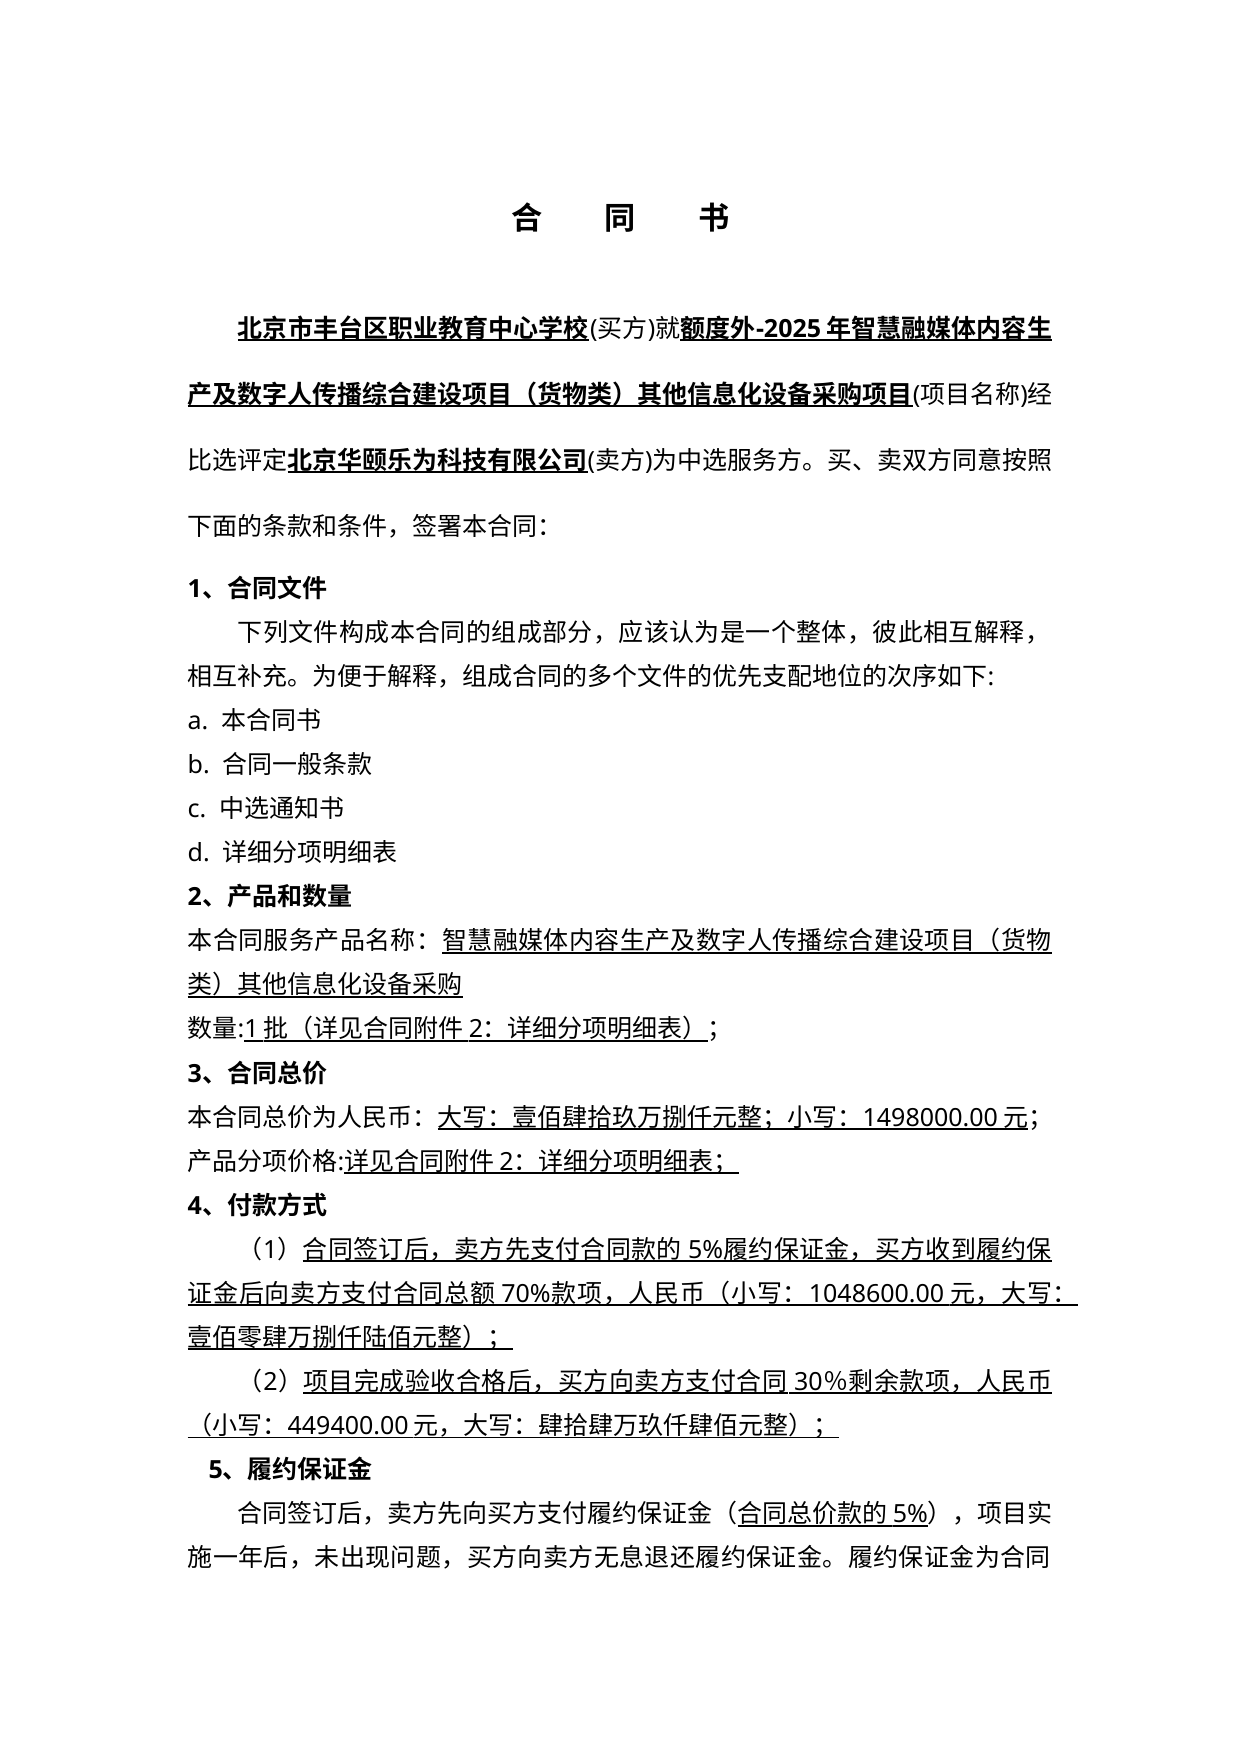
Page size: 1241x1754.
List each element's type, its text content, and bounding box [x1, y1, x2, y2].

text 5、履约保证金 [187, 1446, 1053, 1490]
text （2）项目完成验收合格后，买方向卖方支付合同30％剩余款项，人民币（小写：449400.00元，大写：肆拾肆万玖仟肆佰元整）； [187, 1358, 1053, 1446]
text 产品分项价格:详见合同附件2：详细分项明细表； [187, 1137, 1053, 1181]
text 1、合同文件 [187, 564, 1053, 608]
text 本合同总价为人民币：大写：壹佰肆拾玖万捌仟元整；小写：1498000.00元； [187, 1093, 1053, 1137]
text 3、合同总价 [187, 1049, 1053, 1093]
text d. 详细分项明细表 [187, 829, 1053, 873]
text a. 本合同书 [187, 697, 1053, 741]
text 下列文件构成本合同的组成部分，应该认为是一个整体，彼此相互解释，相互补充。为便于解释，组成合同的多个文件的优先支配地位的次序如下: [187, 608, 1053, 697]
text （1）合同签订后，卖方先支付合同款的5%履约保证金，买方收到履约保证金后向卖方支付合同总额70%款项，人民币（小写：1048600.00元，大写：壹佰零肆万捌仟陆佰元整）； [187, 1225, 1053, 1304]
text 数量:1批（详见合同附件2：详细分项明细表）； [187, 1005, 1053, 1049]
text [187, 1490, 1053, 1578]
text 合 同 书 [187, 172, 1053, 260]
text 北京市丰台区职业教育中心学校(买方)就额度外-2025年智慧融媒体内容生产及数字人传播综合建设项目（货物类）其他信息化设备采购项目(项目名称)经比选评定北京华颐乐为科技有限公司(卖方)为中选服务方。买、卖双方同意按照下面的条款和条件，签署本合同： [187, 304, 1053, 546]
text 2、产品和数量 [187, 873, 1053, 917]
text c. 中选通知书 [187, 785, 1053, 829]
text b. 合同一般条款 [187, 741, 1053, 785]
text 本合同服务产品名称：智慧融媒体内容生产及数字人传播综合建设项目（货物类）其他信息化设备采购 [187, 917, 1053, 1005]
text 4、付款方式 [187, 1181, 1053, 1225]
text （1）合同签订后，卖方先支付合同款的5%履约保证金，买方收到履约保证金后向卖方支付合同总额70%款项，人民币（小写：1048600.00元，大写：壹佰零肆万捌仟陆佰元整）； [187, 1305, 1053, 1358]
